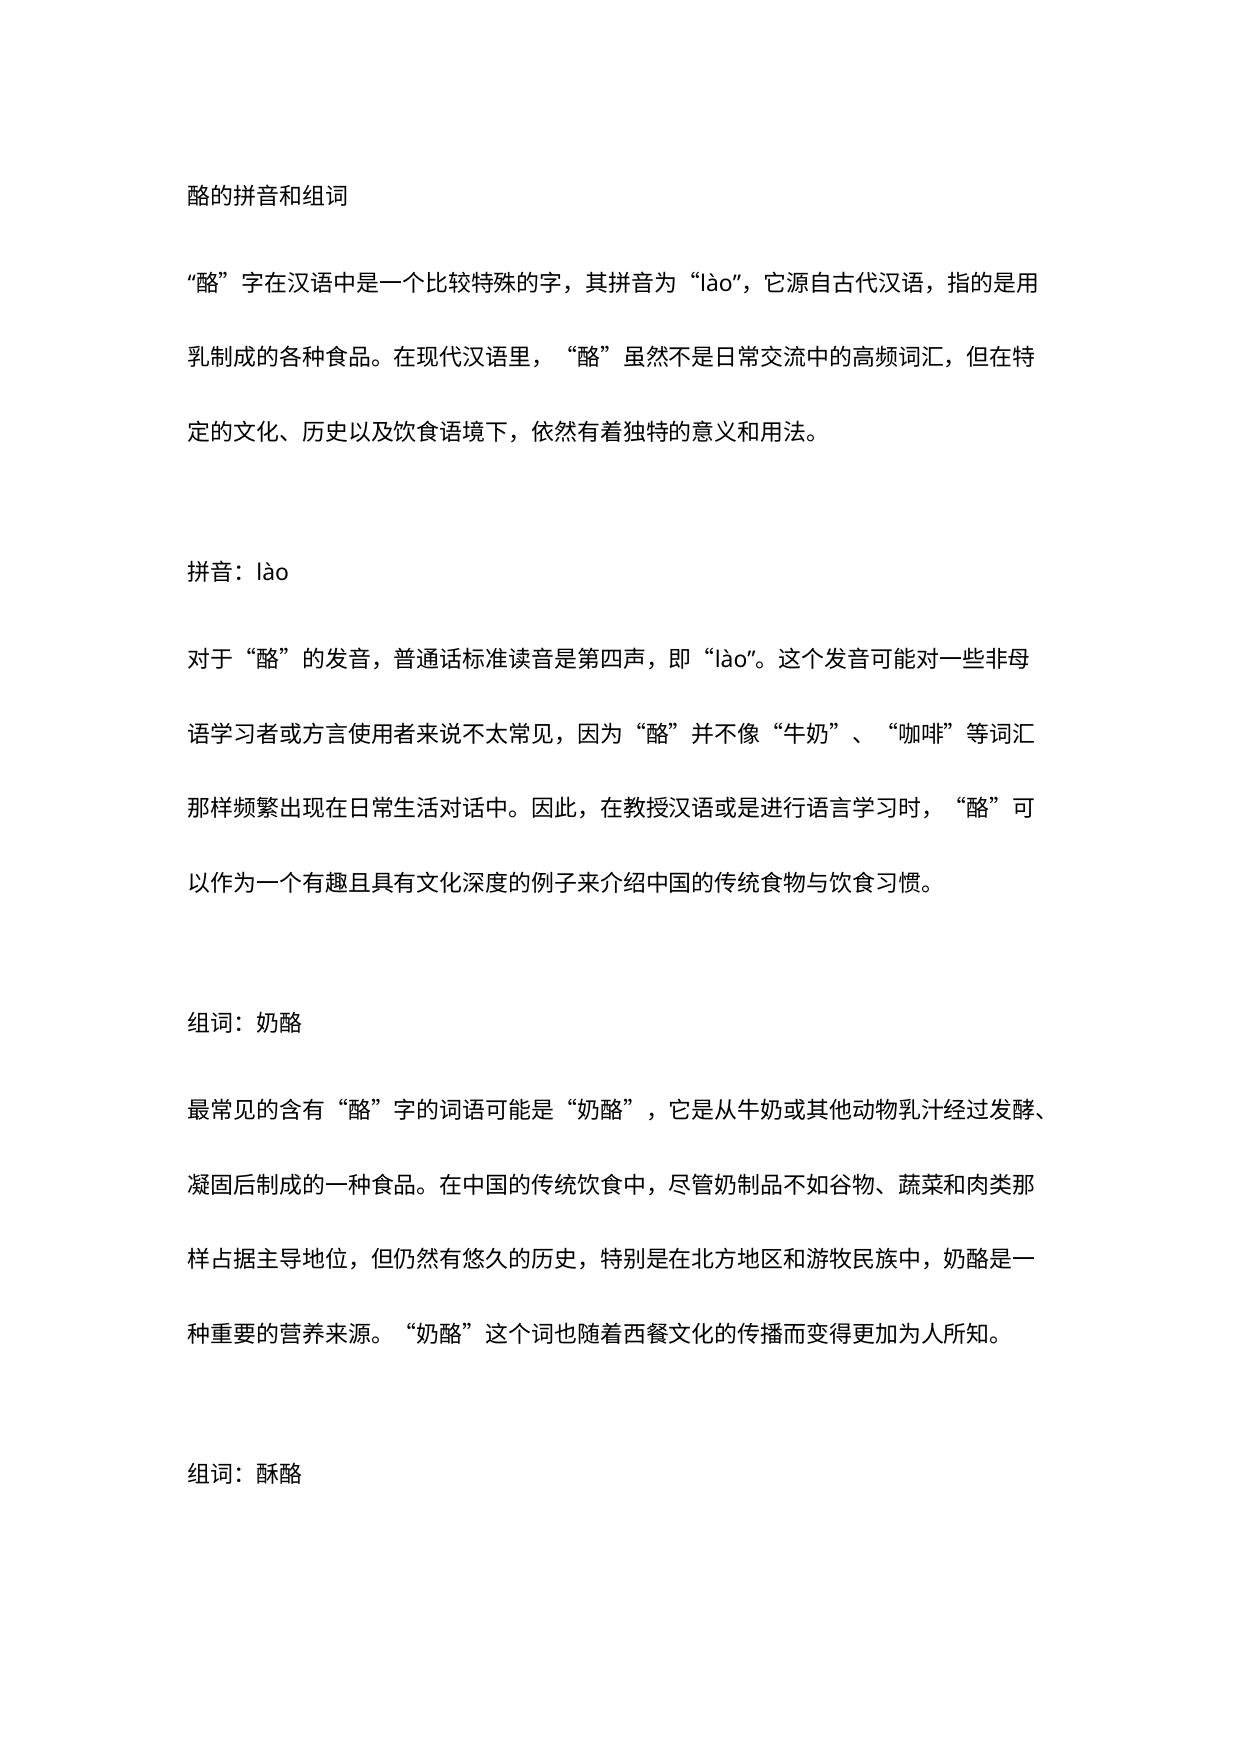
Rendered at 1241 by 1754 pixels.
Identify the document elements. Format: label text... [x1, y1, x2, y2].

text 酪的拼音和组词 [187, 162, 1053, 227]
text 组词：酥酪 [187, 1441, 1053, 1506]
text 拼音：lào [187, 538, 1053, 603]
text “酪”字在汉语中是一个比较特殊的字，其拼音为“lào”，它源自古代汉语，指的是用乳制成的各种食品。在现代汉语里，“酪”虽然不是日常交流中的高频词汇，但在特定的文化、历史以及饮食语境下，依然有着独特的意义和用法。 [187, 248, 1053, 463]
text 对于“酪”的发音，普通话标准读音是第四声，即“lào”。这个发音可能对一些非母语学习者或方言使用者来说不太常见，因为“酪”并不像“牛奶”、“咖啡”等词汇那样频繁出现在日常生活对话中。因此，在教授汉语或是进行语言学习时，“酪”可以作为一个有趣且具有文化深度的例子来介绍中国的传统食物与饮食习惯。 [187, 625, 1053, 914]
text 组词：奶酪 [187, 989, 1053, 1054]
text 最常见的含有“酪”字的词语可能是“奶酪”，它是从牛奶或其他动物乳汁经过发酵、凝固后制成的一种食品。在中国的传统饮食中，尽管奶制品不如谷物、蔬菜和肉类那样占据主导地位，但仍然有悠久的历史，特别是在北方地区和游牧民族中，奶酪是一种重要的营养来源。“奶酪”这个词也随着西餐文化的传播而变得更加为人所知。 [187, 1076, 1053, 1365]
